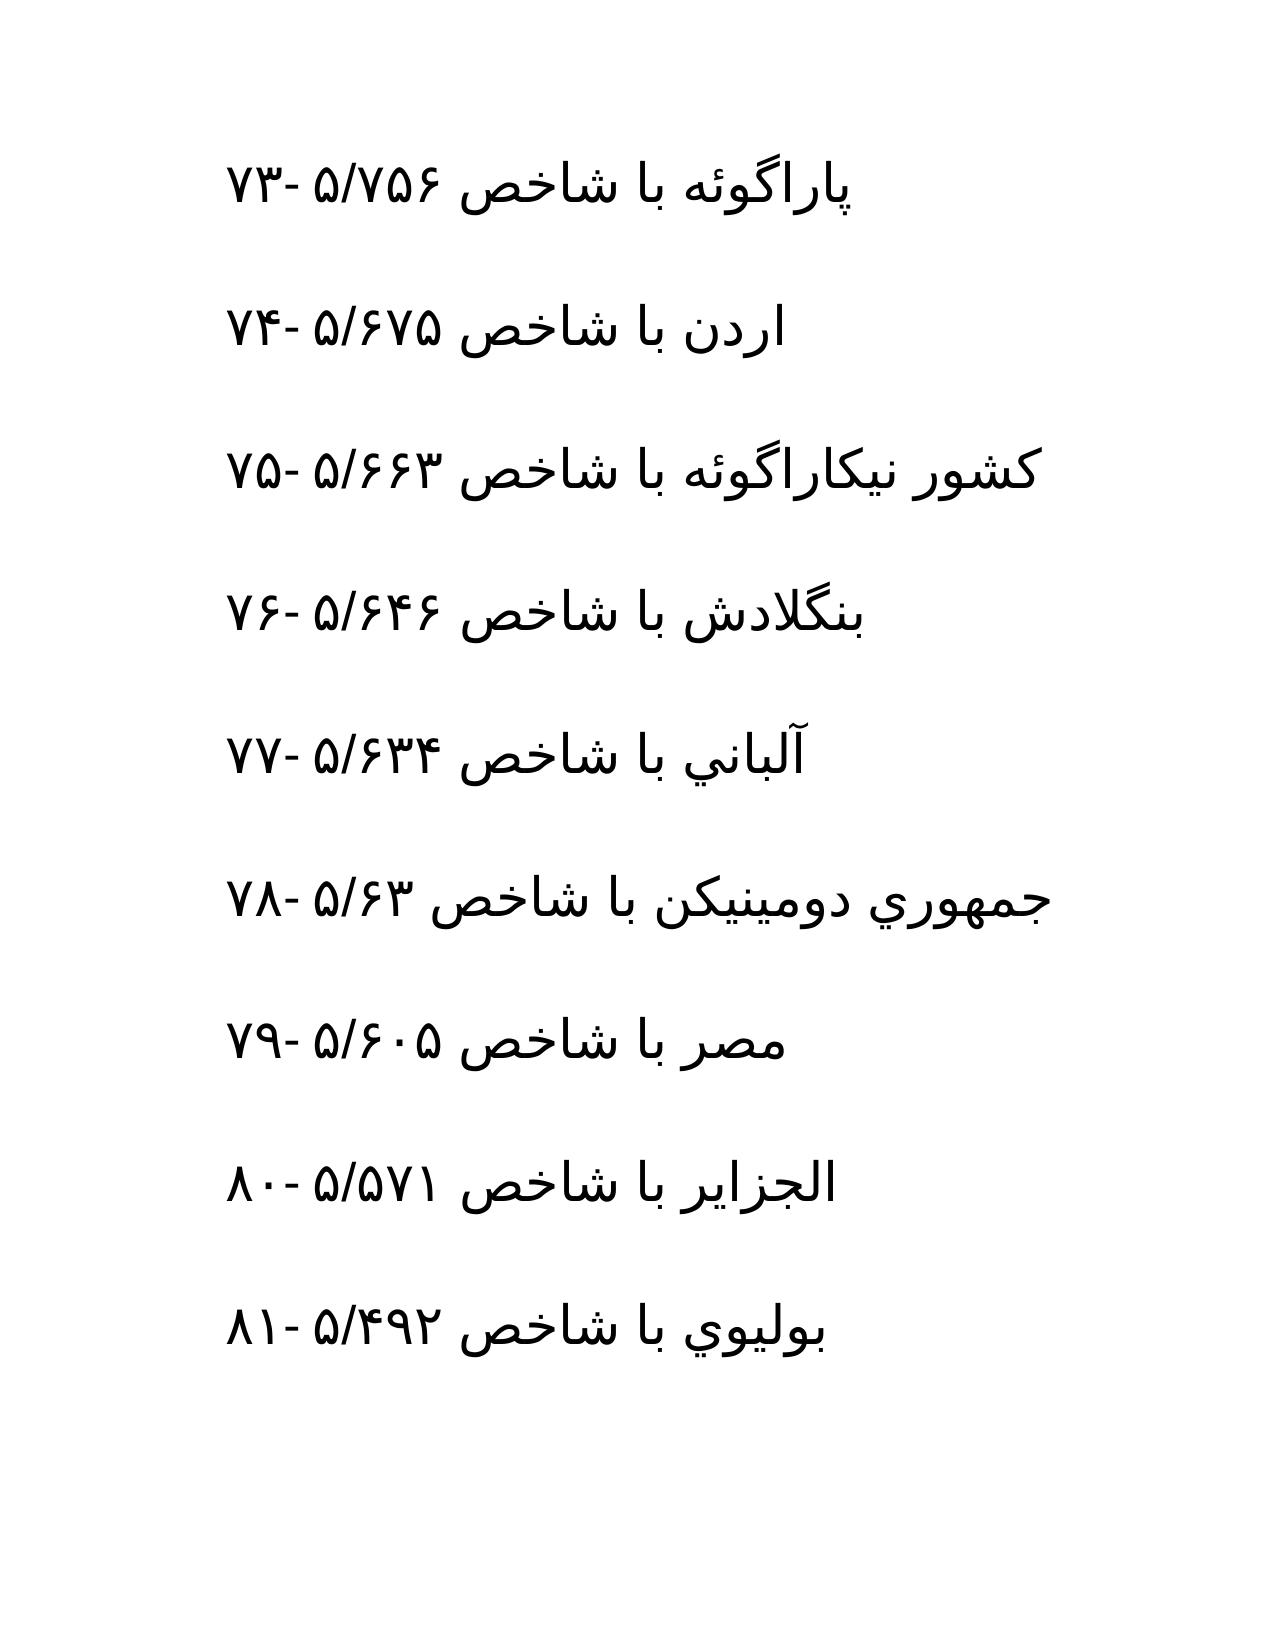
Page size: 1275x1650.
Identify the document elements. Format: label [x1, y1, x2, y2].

list [187, 150, 1125, 1429]
